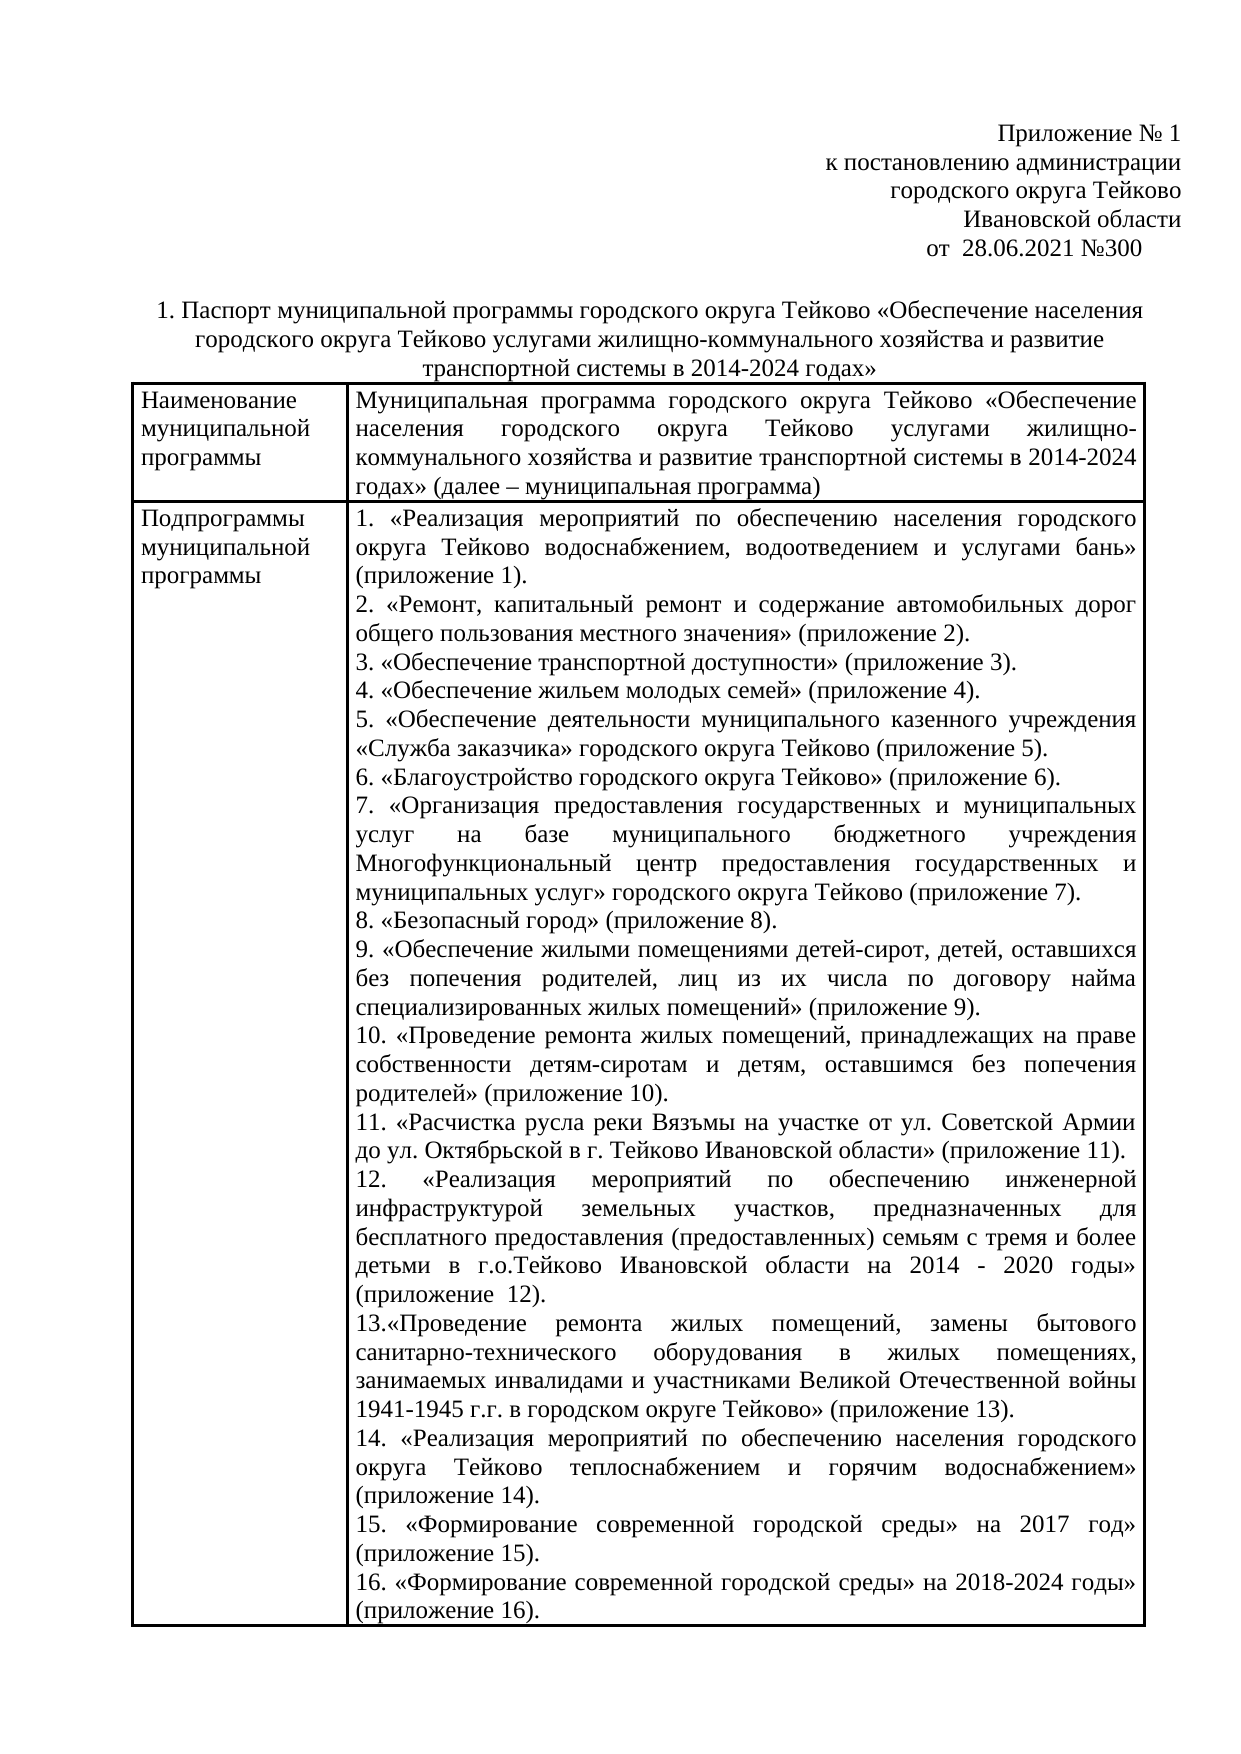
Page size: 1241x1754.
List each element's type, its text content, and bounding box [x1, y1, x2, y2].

table_header Муниципальная программа городского округа Тейково «Обеспечение населения городского округа Тейково услугами жилищно-коммунального хозяйства и развитие транспортной системы в 2014-2024 годах» (далее – муниципальная программа) [349, 385, 1143, 500]
table_header Наименование муниципальной программы [134, 385, 346, 500]
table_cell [134, 503, 346, 1624]
text от 28.06.2021 №300 [118, 233, 1181, 262]
text городского округа Тейково [118, 176, 1181, 204]
text 1. Паспорт муниципальной программы городского округа Тейково «Обеспечение населения городского округа Тейково услугами жилищно-коммунального хозяйства и развитие транспортной системы в 2014-2024 годах» [118, 295, 1181, 382]
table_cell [349, 503, 1143, 1624]
text к постановлению администрации [118, 147, 1181, 176]
text Ивановской области [118, 204, 1181, 233]
text Приложение № 1 [118, 118, 1181, 147]
